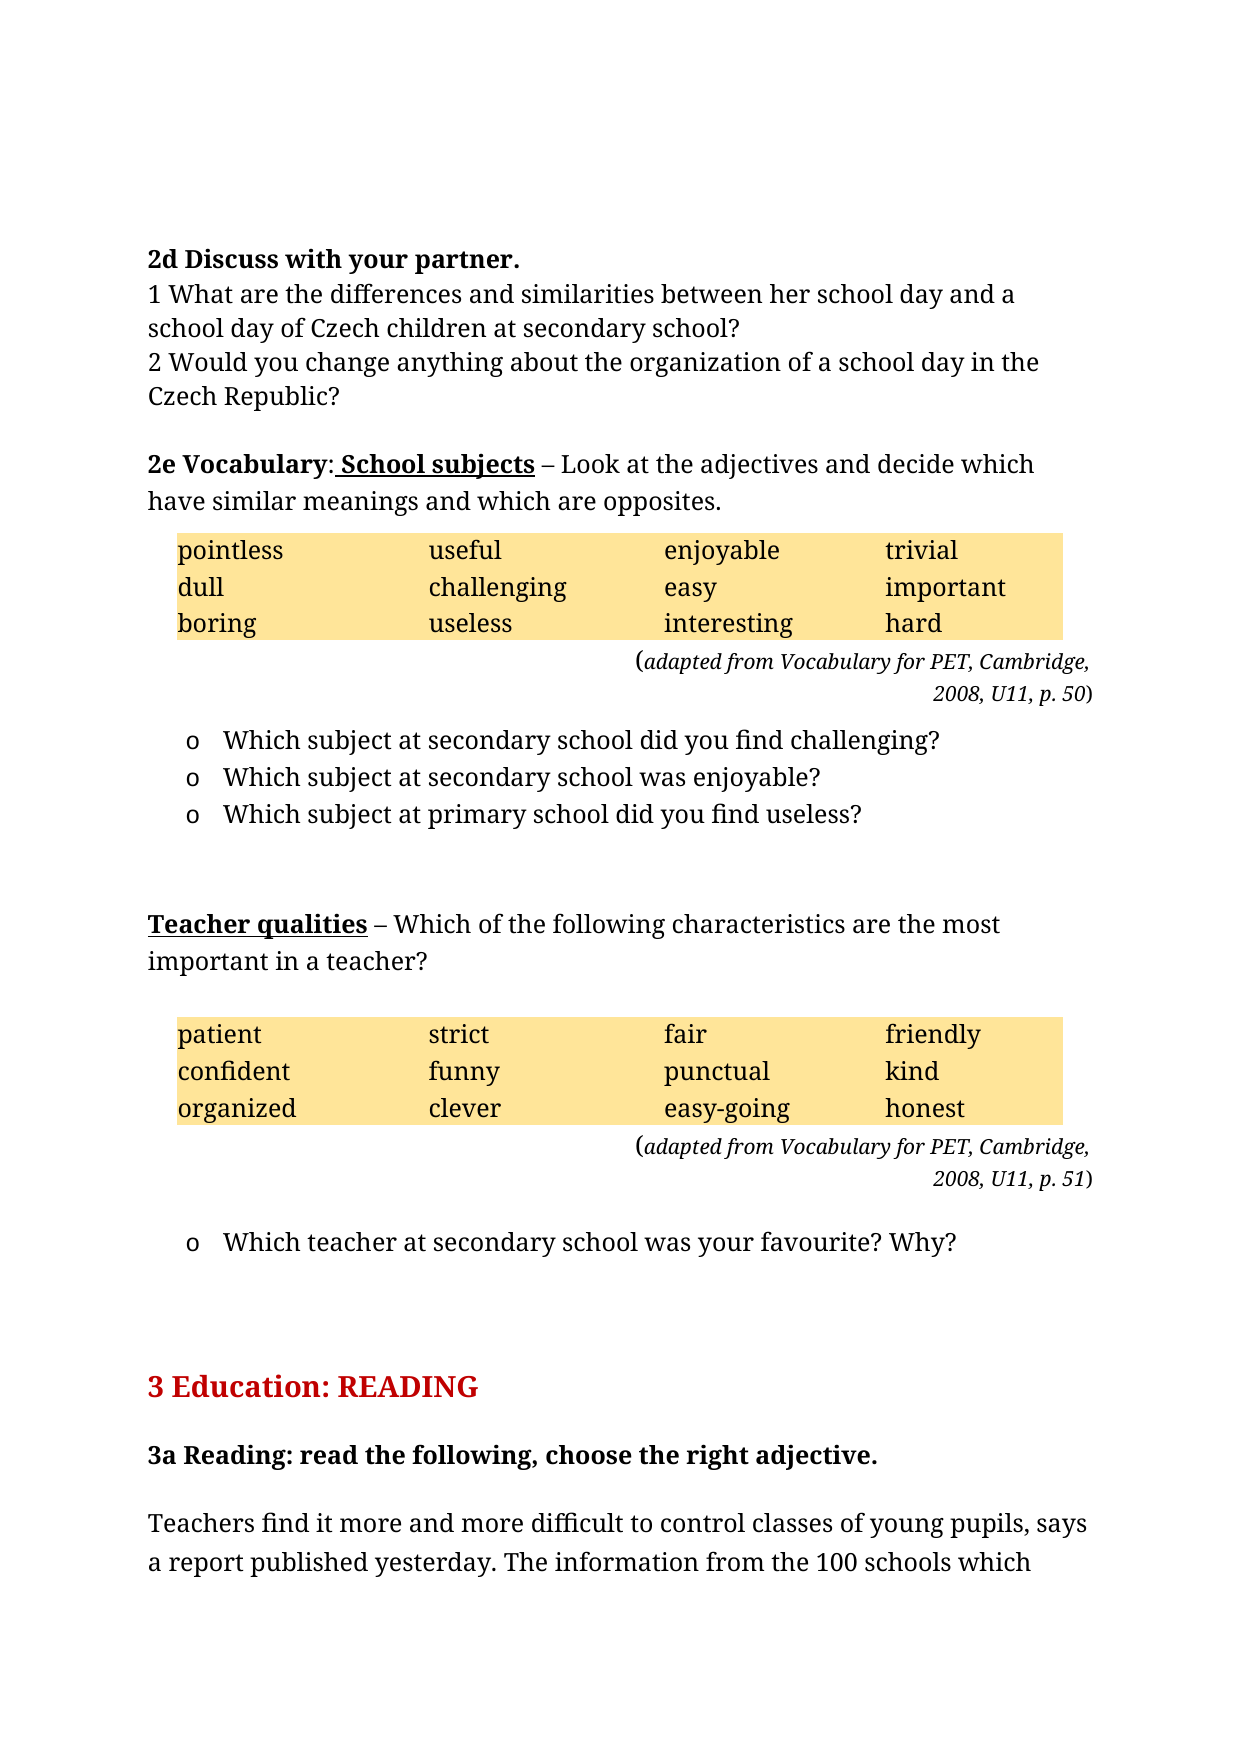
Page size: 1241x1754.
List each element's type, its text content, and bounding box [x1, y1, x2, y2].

text pointless useful enjoyable trivial [177, 533, 1063, 567]
list Which teacher at secondary school was your favourite? Why? [185, 1225, 1093, 1259]
text 3a Reading: read the following, choose the right adjective. [148, 1438, 1093, 1472]
text dull challenging easy important [177, 569, 1063, 603]
text boring useless interesting hard [177, 606, 1063, 640]
text organized clever easy-going honest [177, 1091, 1063, 1125]
text 2d Discuss with your partner. [148, 242, 1093, 276]
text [148, 1506, 1093, 1579]
text patient strict fair friendly [177, 1017, 1063, 1051]
text (adapted from Vocabulary for PET, Cambridge, 2008, U11, p. 51) [148, 1127, 1093, 1192]
text confident funny punctual kind [177, 1054, 1063, 1088]
text 2e Vocabulary: School subjects – Look at the adjectives and decide which have similar meanings and which are opposites. [148, 447, 1093, 517]
text 1 What are the differences and similarities between her school day and a school day of Czech children at secondary school? [148, 276, 1093, 344]
text 2 Would you change anything about the organization of a school day in the Czech Republic? [148, 344, 1093, 412]
text (adapted from Vocabulary for PET, Cambridge, 2008, U11, p. 50) [148, 643, 1093, 708]
list Which subject at primary school did you find useless? [185, 796, 1093, 831]
text Teacher qualities – Which of the following characteristics are the most important in a teacher? [148, 907, 1093, 978]
text 3 Education: READING [148, 1367, 1093, 1406]
list Which subject at secondary school did you find challenging? [185, 722, 1093, 757]
list Which subject at secondary school was enjoyable? [185, 759, 1093, 793]
